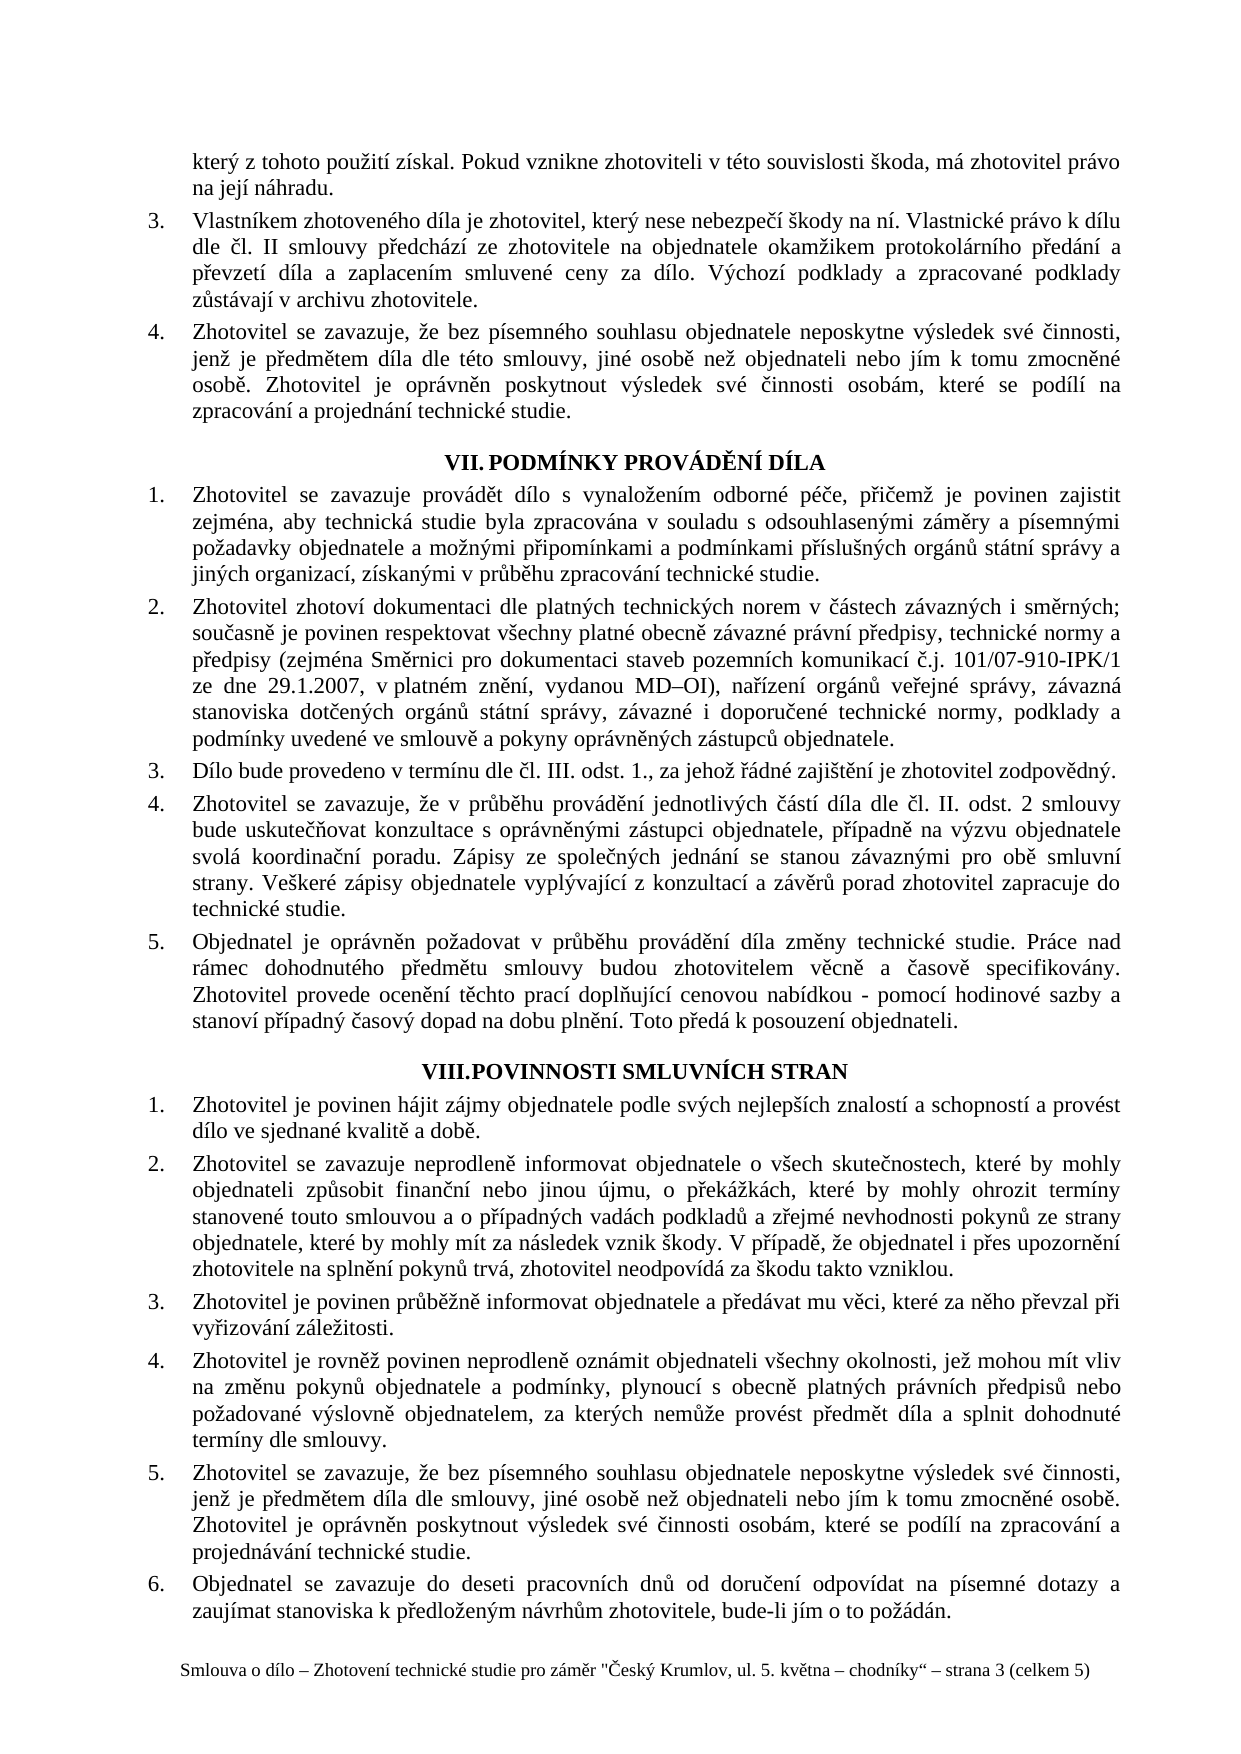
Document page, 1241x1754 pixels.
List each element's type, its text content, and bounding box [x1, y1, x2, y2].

list Zhotovitel se zavazuje provádět dílo s vynaložením odborné péče, přičemž je povinen zajistit zejména, aby technická studie byla zpracována v souladu s odsouhlasenými záměry a písemnými požadavky objednatele a možnými připomínkami a podmínkami příslušných orgánů státní správy a jiných organizací, získanými v průběhu zpracování technické studie. [148, 481, 1122, 587]
list Zhotovitel se zavazuje neprodleně informovat objednatele o všech skutečnostech, které by mohly objednateli způsobit finanční nebo jinou újmu, o překážkách, které by mohly ohrozit termíny stanovené touto smlouvou a o případných vadách podkladů a zřejmé nevhodnosti pokynů ze strany objednatele, které by mohly mít za následek vznik škody. V případě, že objednatel i přes upozornění zhotovitele na splnění pokynů trvá, zhotovitel neodpovídá za škodu takto vzniklou. [148, 1150, 1122, 1282]
list Objednatel se zavazuje do deseti pracovních dnů od doručení odpovídat na písemné dotazy a zaujímat stanoviska k předloženým návrhům zhotovitele, bude-li jím o to požádán. [148, 1570, 1122, 1623]
list Zhotovitel se zavazuje, že bez písemného souhlasu objednatele neposkytne výsledek své činnosti, jenž je předmětem díla dle této smlouvy, jiné osobě než objednateli nebo jím k tomu zmocněné osobě. Zhotovitel je oprávněn poskytnout výsledek své činnosti osobám, které se podílí na zpracování a projednání technické studie. [148, 318, 1122, 424]
list Vlastníkem zhotoveného díla je zhotovitel, který nese nebezpečí škody na ní. Vlastnické právo k dílu dle čl. II smlouvy předchází ze zhotovitele na objednatele okamžikem protokolárního předání a převzetí díla a zaplacením smluvené ceny za dílo. Výchozí podklady a zpracované podklady zůstávají v archivu zhotovitele. [148, 207, 1122, 312]
list Zhotovitel se zavazuje, že v průběhu provádění jednotlivých částí díla dle čl. II. odst. 2 smlouvy bude uskutečňovat konzultace s oprávněnými zástupci objednatele, případně na výzvu objednatele svolá koordinační poradu. Zápisy ze společných jednání se stanou závaznými pro obě smluvní strany. Veškeré zápisy objednatele vyplývající z konzultací a závěrů porad zhotovitel zapracuje do technické studie. [148, 790, 1122, 922]
list Zhotovitel zhotoví dokumentaci dle platných technických norem v částech závazných i směrných; současně je povinen respektovat všechny platné obecně závazné právní předpisy, technické normy a předpisy (zejména Směrnici pro dokumentaci staveb pozemních komunikací č.j. 101/07-910-IPK/1 ze dne 29.1.2007, v platném znění, vydanou MD–OI), nařízení orgánů veřejné správy, závazná stanoviska dotčených orgánů státní správy, závazné i doporučené technické normy, podklady a podmínky uvedené ve smlouvě a pokyny oprávněných zástupců objednatele. [148, 593, 1122, 751]
list POVINNOSTI SMLUVNÍCH STRAN [148, 1058, 1122, 1085]
list PODMÍNKY PROVÁDĚNÍ DÍLA [148, 449, 1122, 475]
list Zhotovitel je rovněž povinen neprodleně oznámit objednateli všechny okolnosti, jež mohou mít vliv na změnu pokynů objednatele a podmínky, plynoucí s obecně platných právních předpisů nebo požadované výslovně objednatelem, za kterých nemůže provést předmět díla a splnit dohodnuté termíny dle smlouvy. [148, 1347, 1122, 1452]
list Zhotovitel je povinen průběžně informovat objednatele a předávat mu věci, které za něho převzal při vyřizování záležitosti. [148, 1288, 1122, 1341]
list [148, 148, 1122, 200]
list Zhotovitel se zavazuje, že bez písemného souhlasu objednatele neposkytne výsledek své činnosti, jenž je předmětem díla dle smlouvy, jiné osobě než objednateli nebo jím k tomu zmocněné osobě. Zhotovitel je oprávněn poskytnout výsledek své činnosti osobám, které se podílí na zpracování a projednávání technické studie. [148, 1459, 1122, 1564]
list Zhotovitel je povinen hájit zájmy objednatele podle svých nejlepších znalostí a schopností a provést dílo ve sjednané kvalitě a době. [148, 1091, 1122, 1144]
list Dílo bude provedeno v termínu dle čl. III. odst. 1., za jehož řádné zajištění je zhotovitel zodpovědný. [148, 757, 1122, 784]
list Objednatel je oprávněn požadovat v průběhu provádění díla změny technické studie. Práce nad rámec dohodnutého předmětu smlouvy budou zhotovitelem věcně a časově specifikovány. Zhotovitel provede ocenění těchto prací doplňující cenovou nabídkou - pomocí hodinové sazby a stanoví případný časový dopad na dobu plnění. Toto předá k posouzení objednateli. [148, 928, 1122, 1033]
